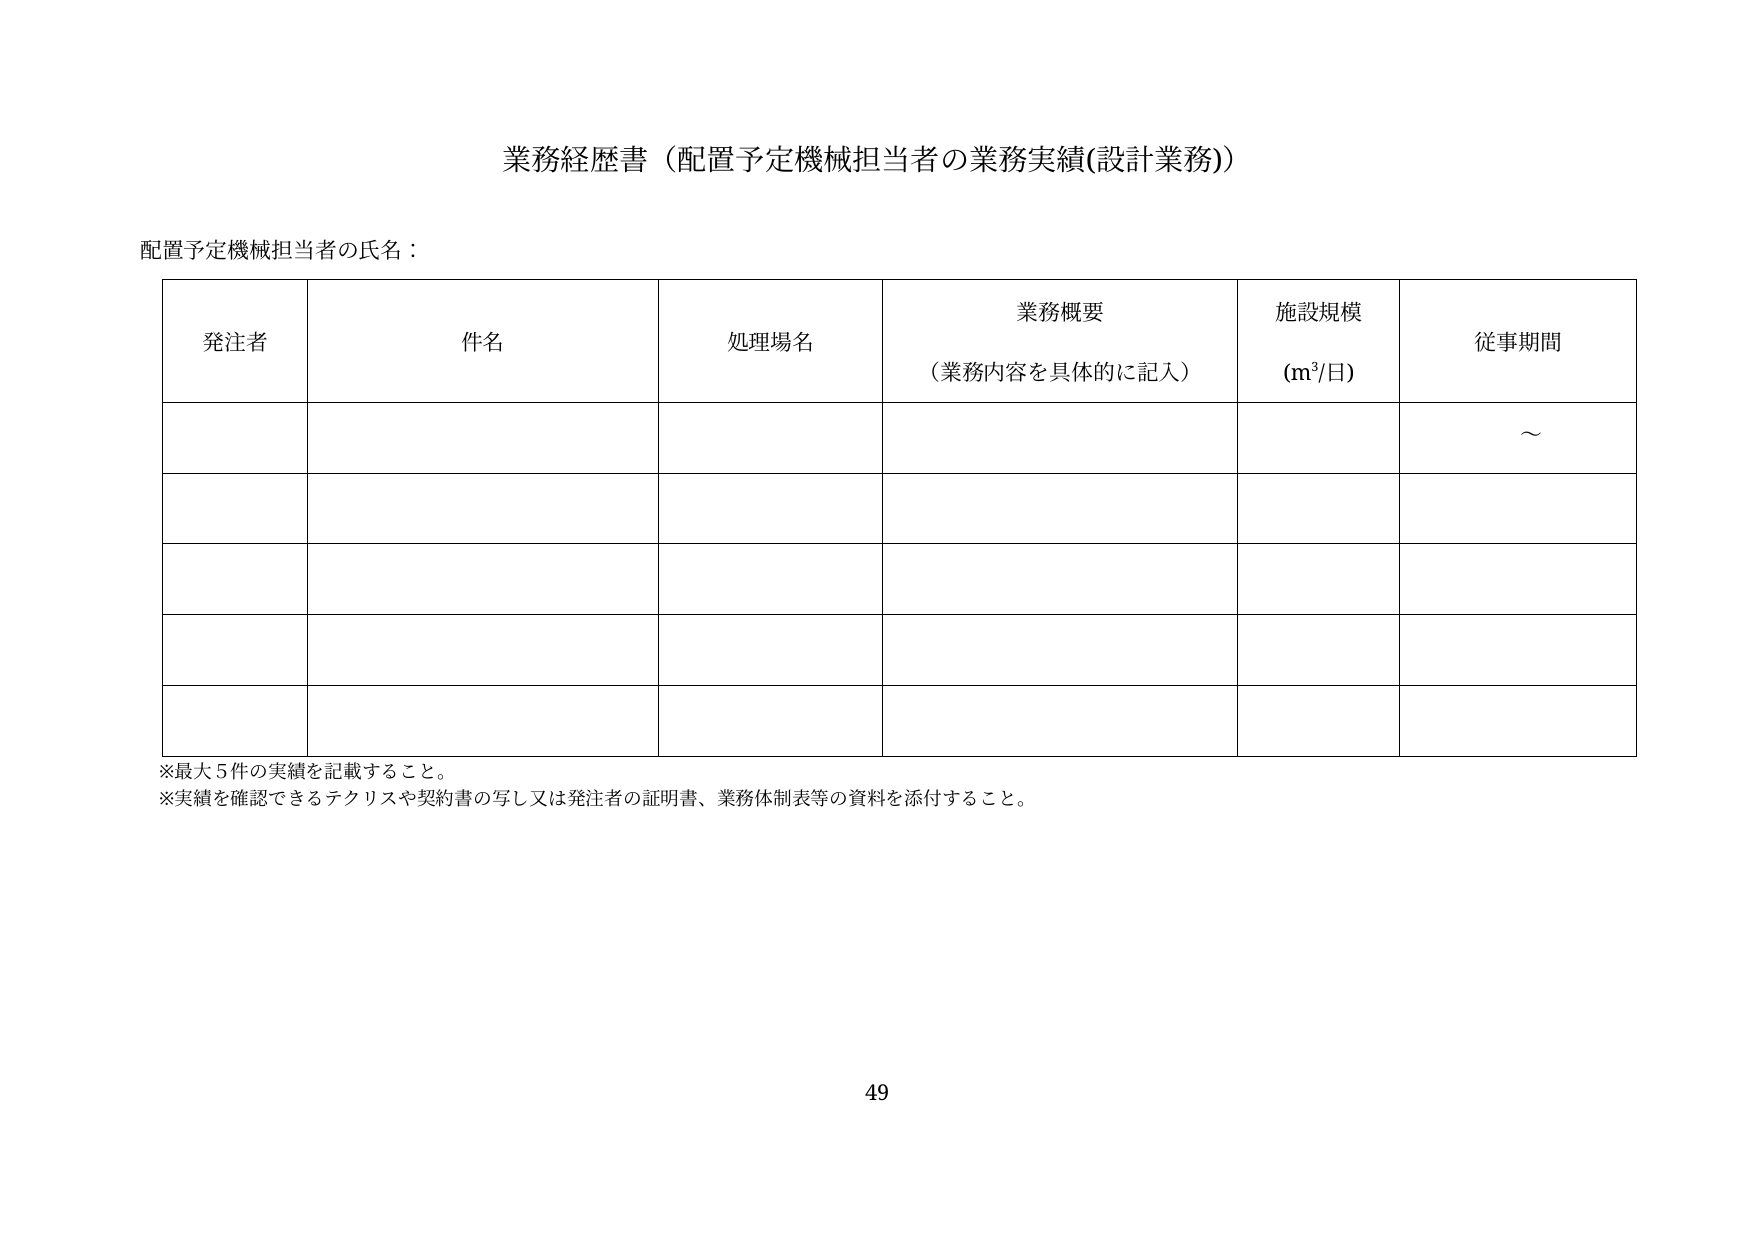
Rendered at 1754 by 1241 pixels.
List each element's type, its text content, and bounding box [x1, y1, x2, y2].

table_header 業務概要 （業務内容を具体的に記入） [883, 280, 1237, 402]
table_header 件名 [308, 280, 658, 402]
table_cell [883, 403, 1237, 472]
table_cell [659, 544, 882, 614]
table_cell ～ [1400, 403, 1636, 472]
table_cell [163, 686, 307, 756]
table_cell [163, 474, 307, 543]
table_cell [163, 615, 307, 685]
table_cell [163, 544, 307, 614]
table_cell [308, 474, 658, 543]
table_cell [1400, 544, 1636, 614]
table_header 施設規模 (m3/日) [1238, 280, 1399, 402]
table_cell [1238, 615, 1399, 685]
text ※実績を確認できるテクリスや契約書の写し又は発注者の証明書、業務体制表等の資料を添付すること。 [159, 784, 1636, 811]
table_cell [1238, 474, 1399, 543]
table_cell [1400, 474, 1636, 543]
text ※最大５件の実績を記載すること。 [159, 757, 1636, 784]
text 配置予定機械担当者の氏名： [140, 219, 1636, 279]
table_cell [1238, 403, 1399, 472]
table_cell [308, 686, 658, 756]
table_header 発注者 [163, 280, 307, 402]
table_cell [163, 403, 307, 472]
table_cell [1238, 544, 1399, 614]
table_cell [659, 615, 882, 685]
table_cell [659, 403, 882, 472]
text 業務経歴書（配置予定機械担当者の業務実績(設計業務)） [118, 128, 1636, 188]
table_cell [883, 474, 1237, 543]
table_cell [659, 686, 882, 756]
table_cell [1238, 686, 1399, 756]
table_cell [883, 544, 1237, 614]
table_cell [1400, 686, 1636, 756]
table_cell [308, 544, 658, 614]
table_cell [308, 403, 658, 472]
table_cell [883, 615, 1237, 685]
table_header 従事期間 [1400, 280, 1636, 402]
table_cell [883, 686, 1237, 756]
table_cell [1400, 615, 1636, 685]
table_header 処理場名 [659, 280, 882, 402]
table_cell [308, 615, 658, 685]
table_cell [659, 474, 882, 543]
